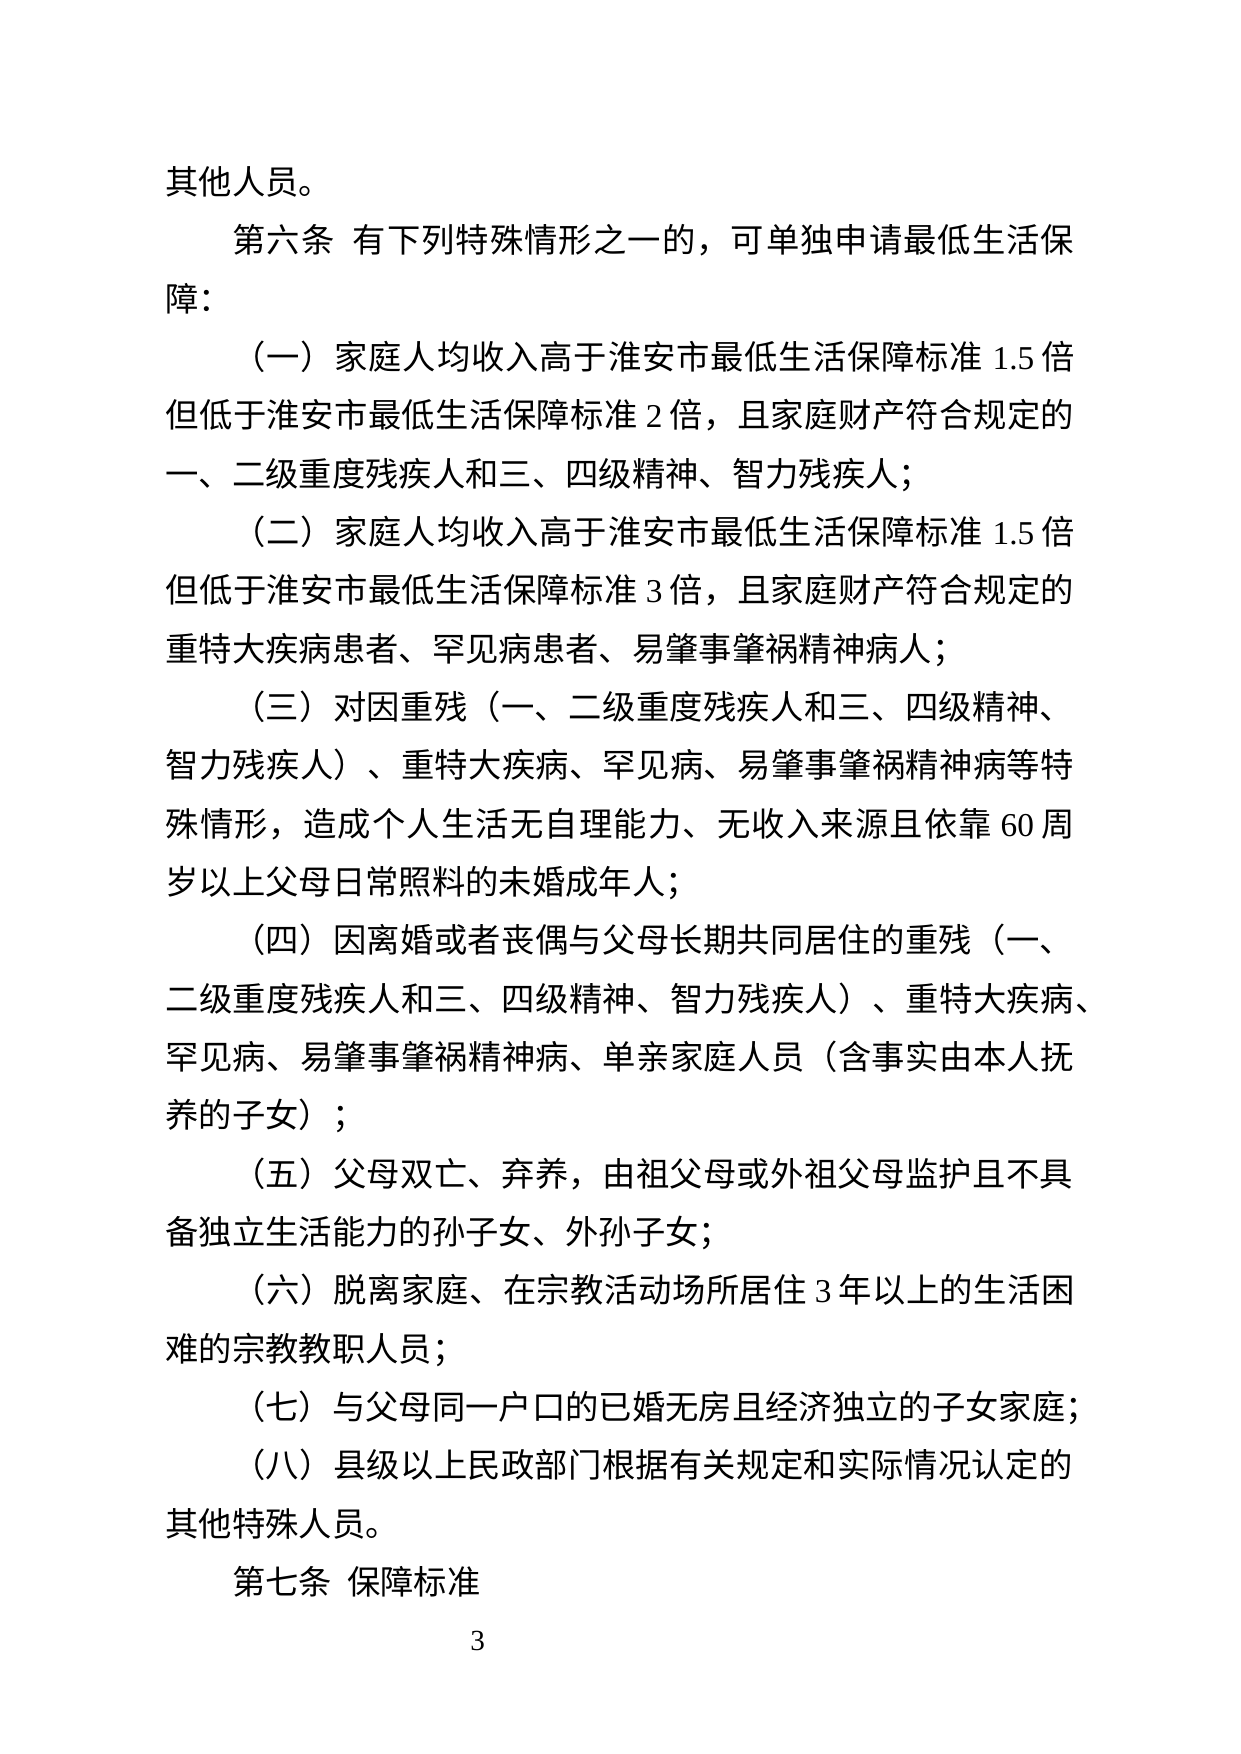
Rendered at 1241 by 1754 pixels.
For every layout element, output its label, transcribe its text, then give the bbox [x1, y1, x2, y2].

text （八）县级以上民政部门根据有关规定和实际情况认定的其他特殊人员。 [165, 1431, 1075, 1548]
text （四）因离婚或者丧偶与父母长期共同居住的重残（一、二级重度残疾人和三、四级精神、智力残疾人）、重特大疾病、罕见病、易肇事肇祸精神病、单亲家庭人员（含事实由本人抚养的子女）； [165, 906, 1075, 1139]
text （三）对因重残（一、二级重度残疾人和三、四级精神、智力残疾人）、重特大疾病、罕见病、易肇事肇祸精神病等特殊情形，造成个人生活无自理能力、无收入来源且依靠60周岁以上父母日常照料的未婚成年人； [165, 673, 1075, 906]
text （六）脱离家庭、在宗教活动场所居住3年以上的生活困难的宗教教职人员； [165, 1256, 1075, 1373]
text （七）与父母同一户口的已婚无房且经济独立的子女家庭； [165, 1373, 1075, 1431]
text （一）家庭人均收入高于淮安市最低生活保障标准1.5倍但低于淮安市最低生活保障标准2倍，且家庭财产符合规定的一、二级重度残疾人和三、四级精神、智力残疾人； [165, 323, 1075, 498]
text （二）家庭人均收入高于淮安市最低生活保障标准1.5倍但低于淮安市最低生活保障标准3倍，且家庭财产符合规定的重特大疾病患者、罕见病患者、易肇事肇祸精神病人； [165, 498, 1075, 673]
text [165, 148, 1075, 206]
text （五）父母双亡、弃养，由祖父母或外祖父母监护且不具备独立生活能力的孙子女、外孙子女； [165, 1139, 1075, 1256]
text 第七条 保障标准 [165, 1548, 1075, 1606]
text 第六条 有下列特殊情形之一的，可单独申请最低生活保障： [165, 206, 1075, 323]
